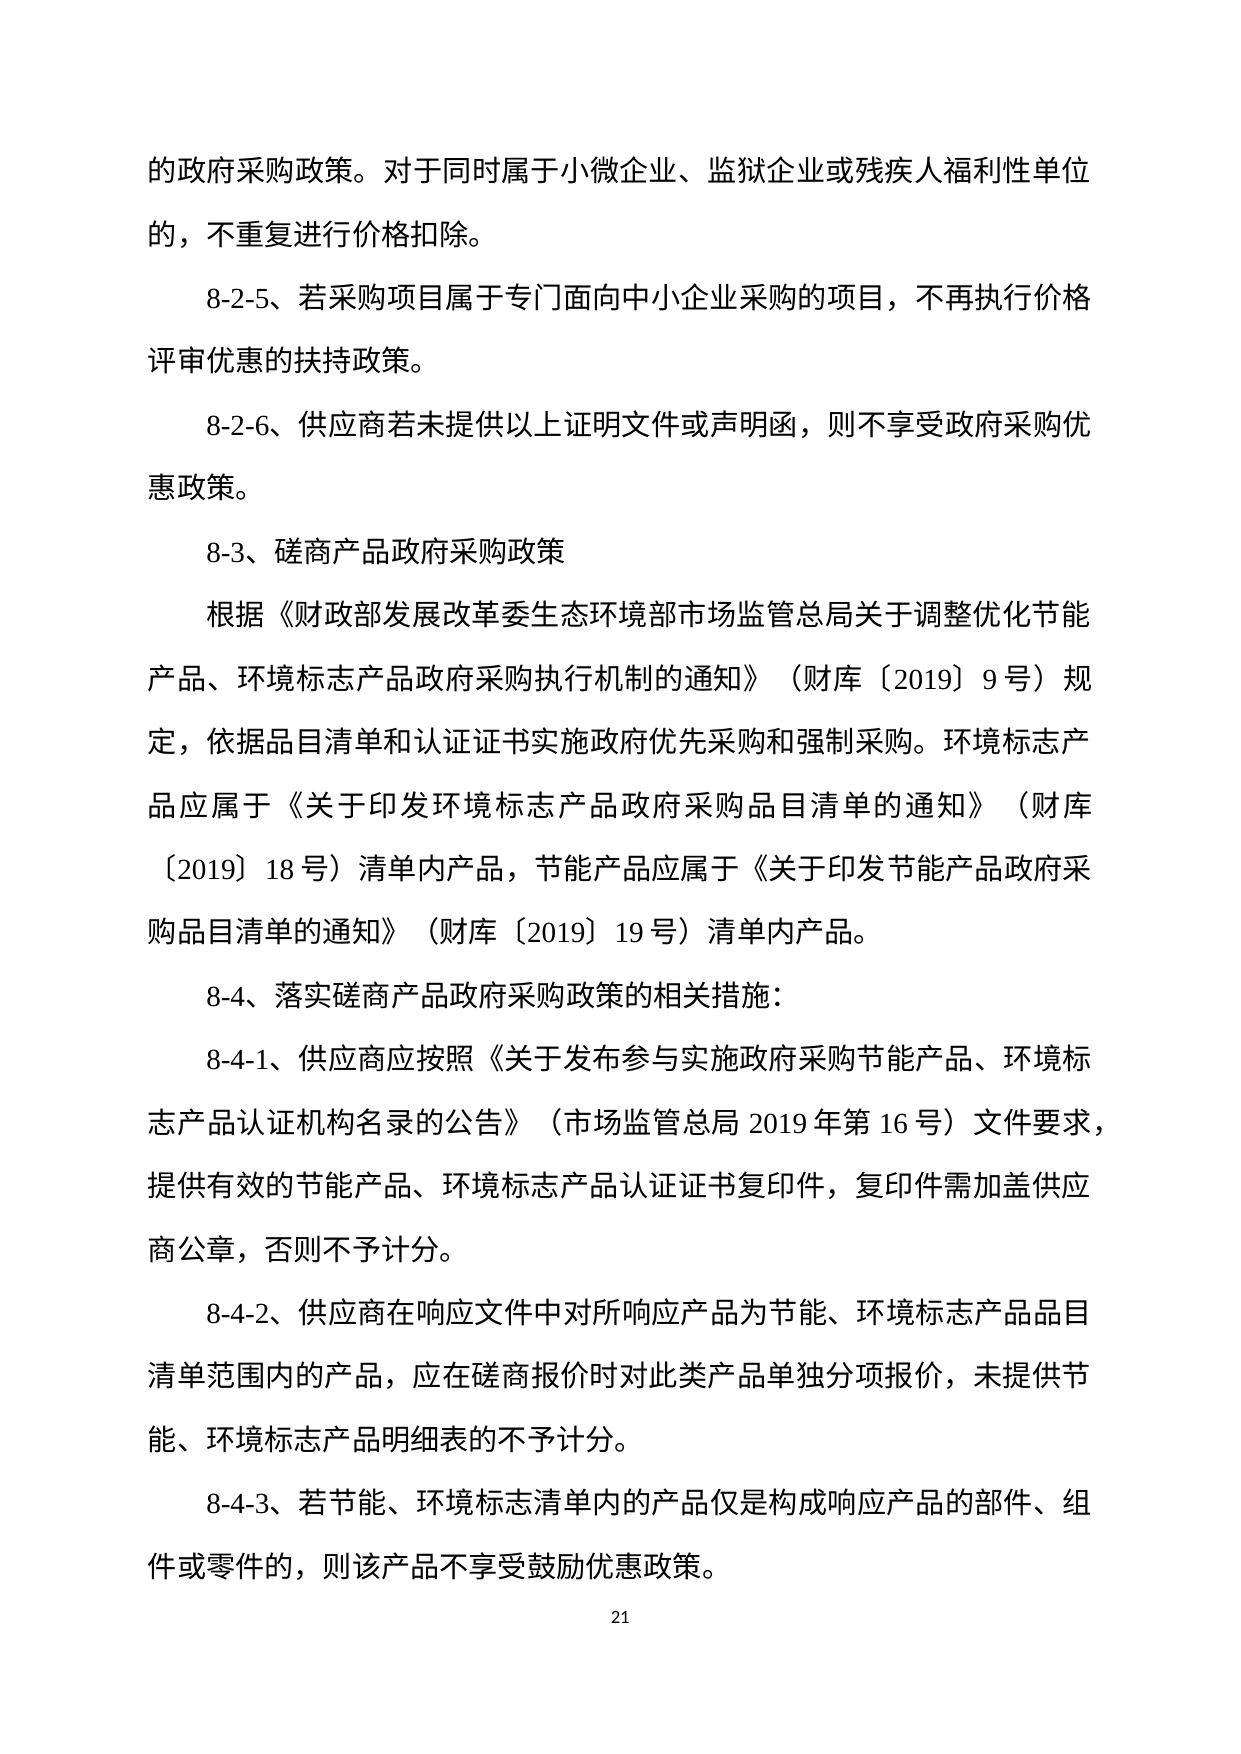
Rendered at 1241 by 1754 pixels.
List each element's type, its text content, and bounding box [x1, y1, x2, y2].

text 8-4-2、供应商在响应文件中对所响应产品为节能、环境标志产品品目清单范围内的产品，应在磋商报价时对此类产品单独分项报价，未提供节能、环境标志产品明细表的不予计分。 [148, 1289, 1092, 1459]
text 根据《财政部发展改革委生态环境部市场监管总局关于调整优化节能产品、环境标志产品政府采购执行机制的通知》（财库〔2019〕9号）规定，依据品目清单和认证证书实施政府优先采购和强制采购。环境标志产品应属于《关于印发环境标志产品政府采购品目清单的通知》（财库〔2019〕18号）清单内产品，节能产品应属于《关于印发节能产品政府采购品目清单的通知》（财库〔2019〕19号）清单内产品。 [148, 592, 1092, 951]
text 8-3、磋商产品政府采购政策 [148, 528, 1092, 571]
text 8-4-1、供应商应按照《关于发布参与实施政府采购节能产品、环境标志产品认证机构名录的公告》（市场监管总局2019年第16号）文件要求，提供有效的节能产品、环境标志产品认证证书复印件，复印件需加盖供应商公章，否则不予计分。 [148, 1036, 1092, 1268]
text 8-4、落实磋商产品政府采购政策的相关措施： [148, 972, 1092, 1015]
text 8-2-6、供应商若未提供以上证明文件或声明函，则不享受政府采购优惠政策。 [148, 401, 1092, 507]
text 8-2-5、若采购项目属于专门面向中小企业采购的项目，不再执行价格评审优惠的扶持政策。 [148, 274, 1092, 380]
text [148, 148, 1092, 253]
text 8-4-3、若节能、环境标志清单内的产品仅是构成响应产品的部件、组件或零件的，则该产品不享受鼓励优惠政策。 [148, 1480, 1092, 1586]
